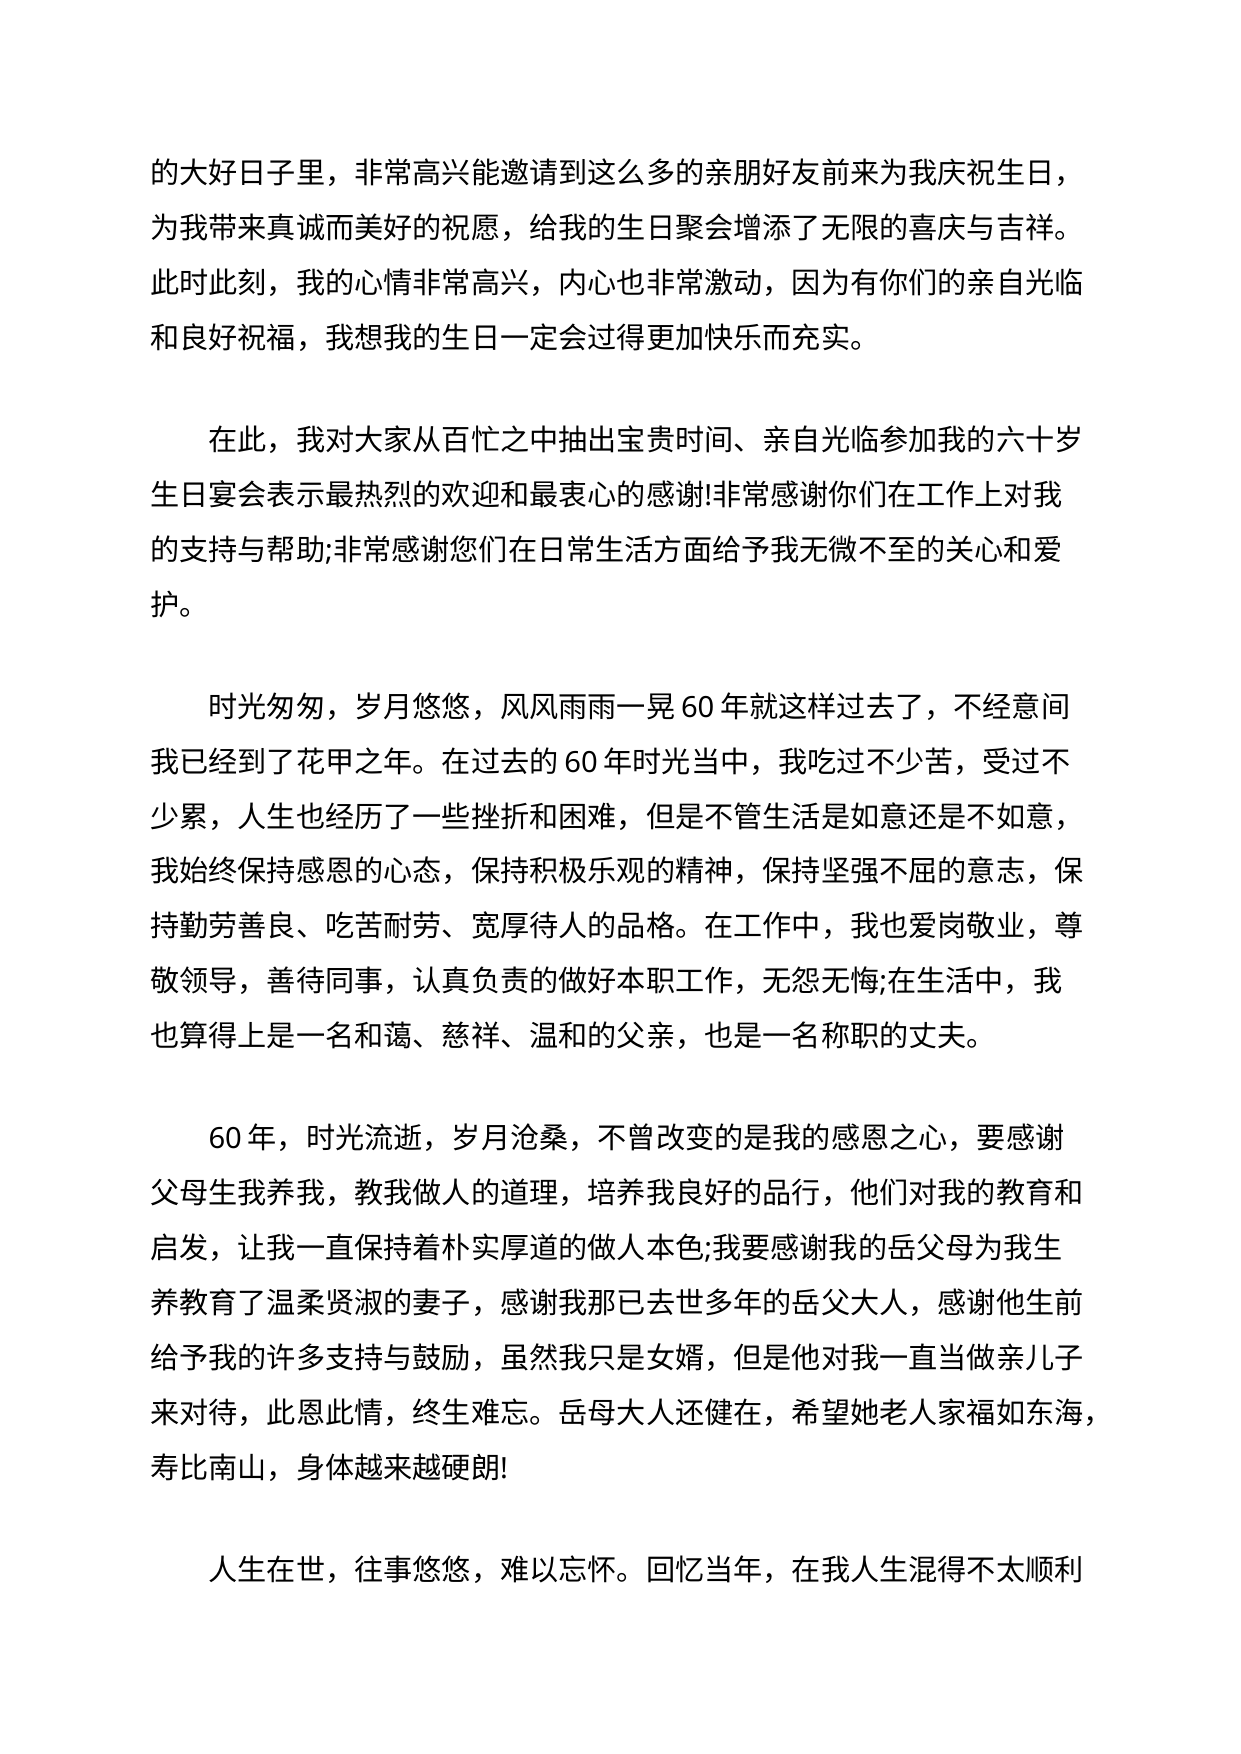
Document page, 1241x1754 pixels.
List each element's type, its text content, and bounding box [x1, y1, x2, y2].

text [150, 150, 1090, 357]
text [150, 1546, 1090, 1588]
text 时光匆匆，岁月悠悠，风风雨雨一晃60年就这样过去了，不经意间我已经到了花甲之年。在过去的60年时光当中，我吃过不少苦，受过不少累，人生也经历了一些挫折和困难，但是不管生活是如意还是不如意，我始终保持感恩的心态，保持积极乐观的精神，保持坚强不屈的意志，保持勤劳善良、吃苦耐劳、宽厚待人的品格。在工作中，我也爱岗敬业，尊敬领导，善待同事，认真负责的做好本职工作，无怨无悔;在生活中，我也算得上是一名和蔼、慈祥、温和的父亲，也是一名称职的丈夫。 [150, 683, 1090, 1055]
text 60年，时光流逝，岁月沧桑，不曾改变的是我的感恩之心，要感谢父母生我养我，教我做人的道理，培养我良好的品行，他们对我的教育和启发，让我一直保持着朴实厚道的做人本色;我要感谢我的岳父母为我生养教育了温柔贤淑的妻子，感谢我那已去世多年的岳父大人，感谢他生前给予我的许多支持与鼓励，虽然我只是女婿，但是他对我一直当做亲儿子来对待，此恩此情，终生难忘。岳母大人还健在，希望她老人家福如东海，寿比南山，身体越来越硬朗! [150, 1114, 1090, 1487]
text 在此，我对大家从百忙之中抽出宝贵时间、亲自光临参加我的六十岁生日宴会表示最热烈的欢迎和最衷心的感谢!非常感谢你们在工作上对我的支持与帮助;非常感谢您们在日常生活方面给予我无微不至的关心和爱护。 [150, 416, 1090, 624]
